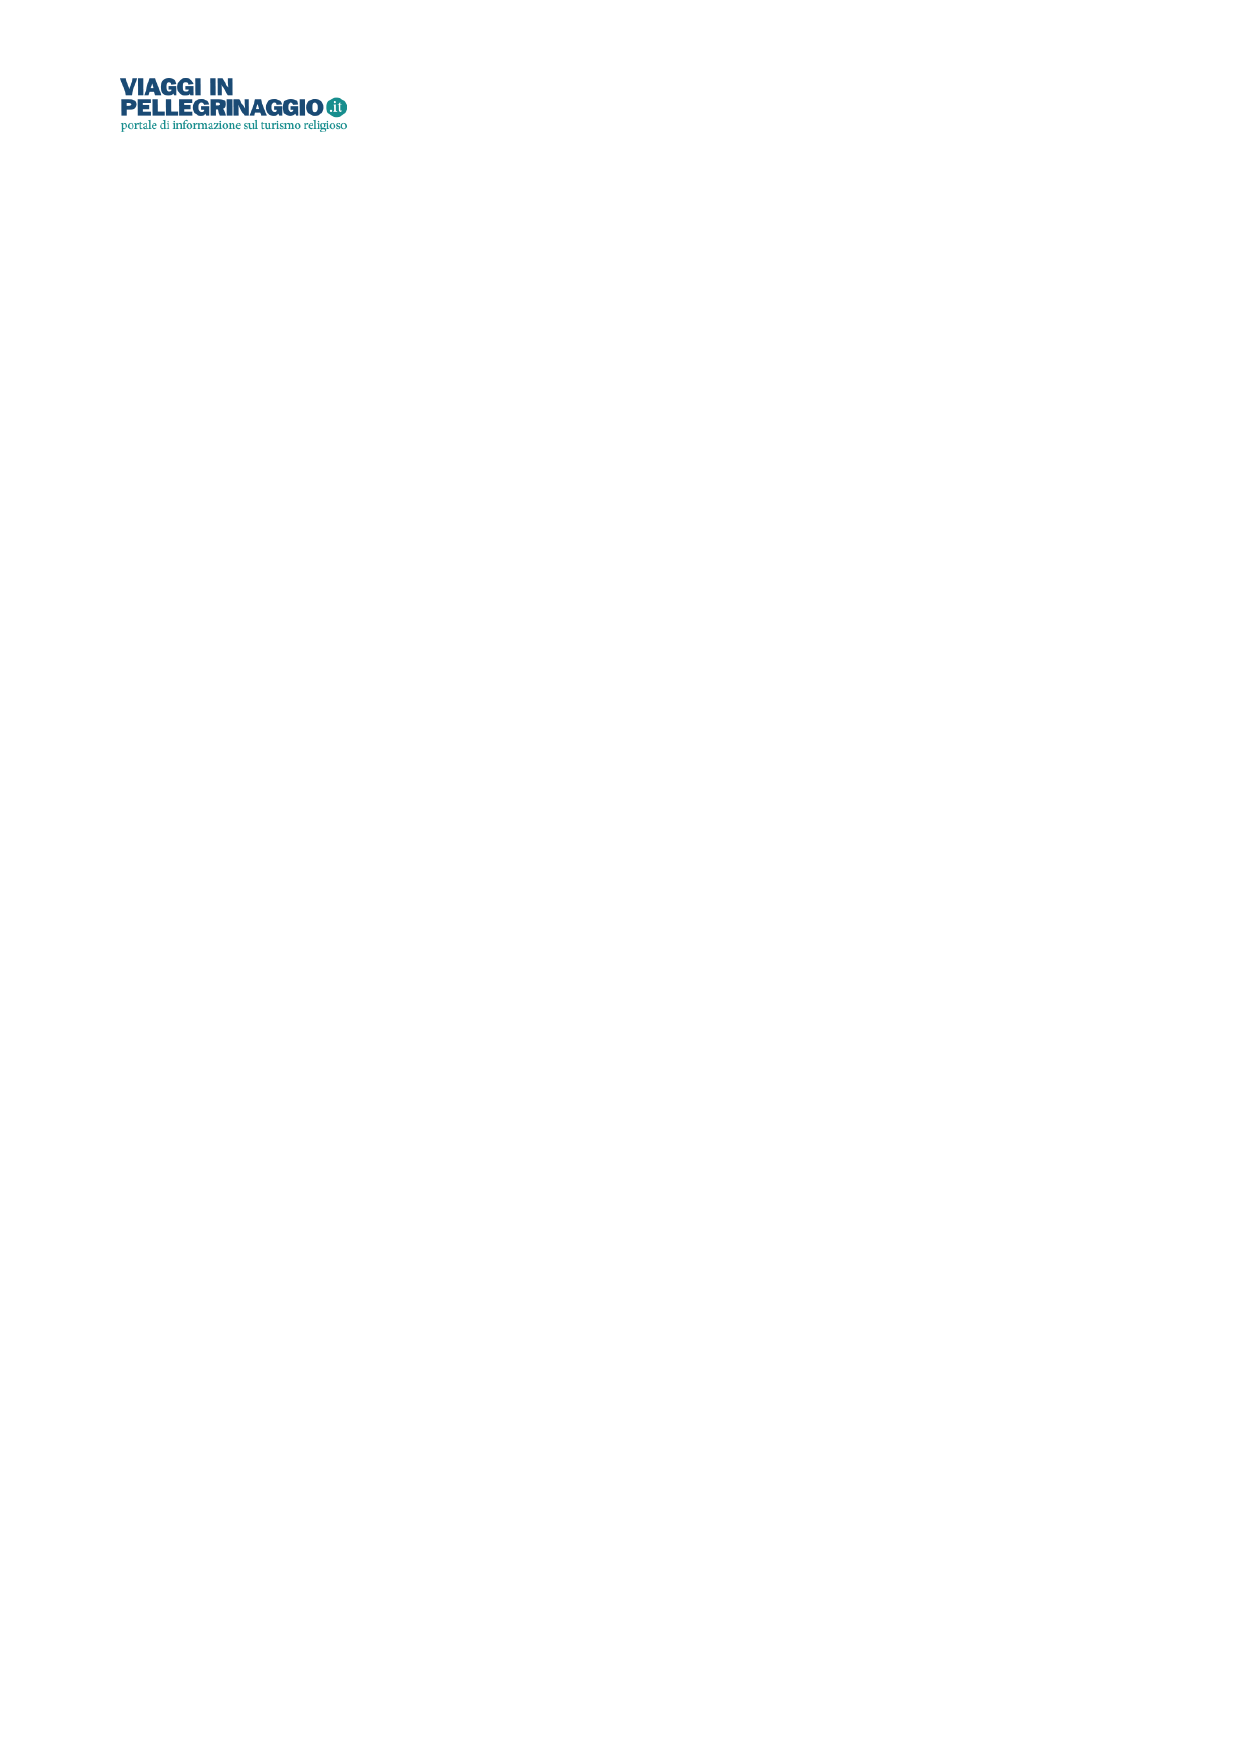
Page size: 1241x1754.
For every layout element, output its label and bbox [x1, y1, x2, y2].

picture [118, 73, 348, 132]
